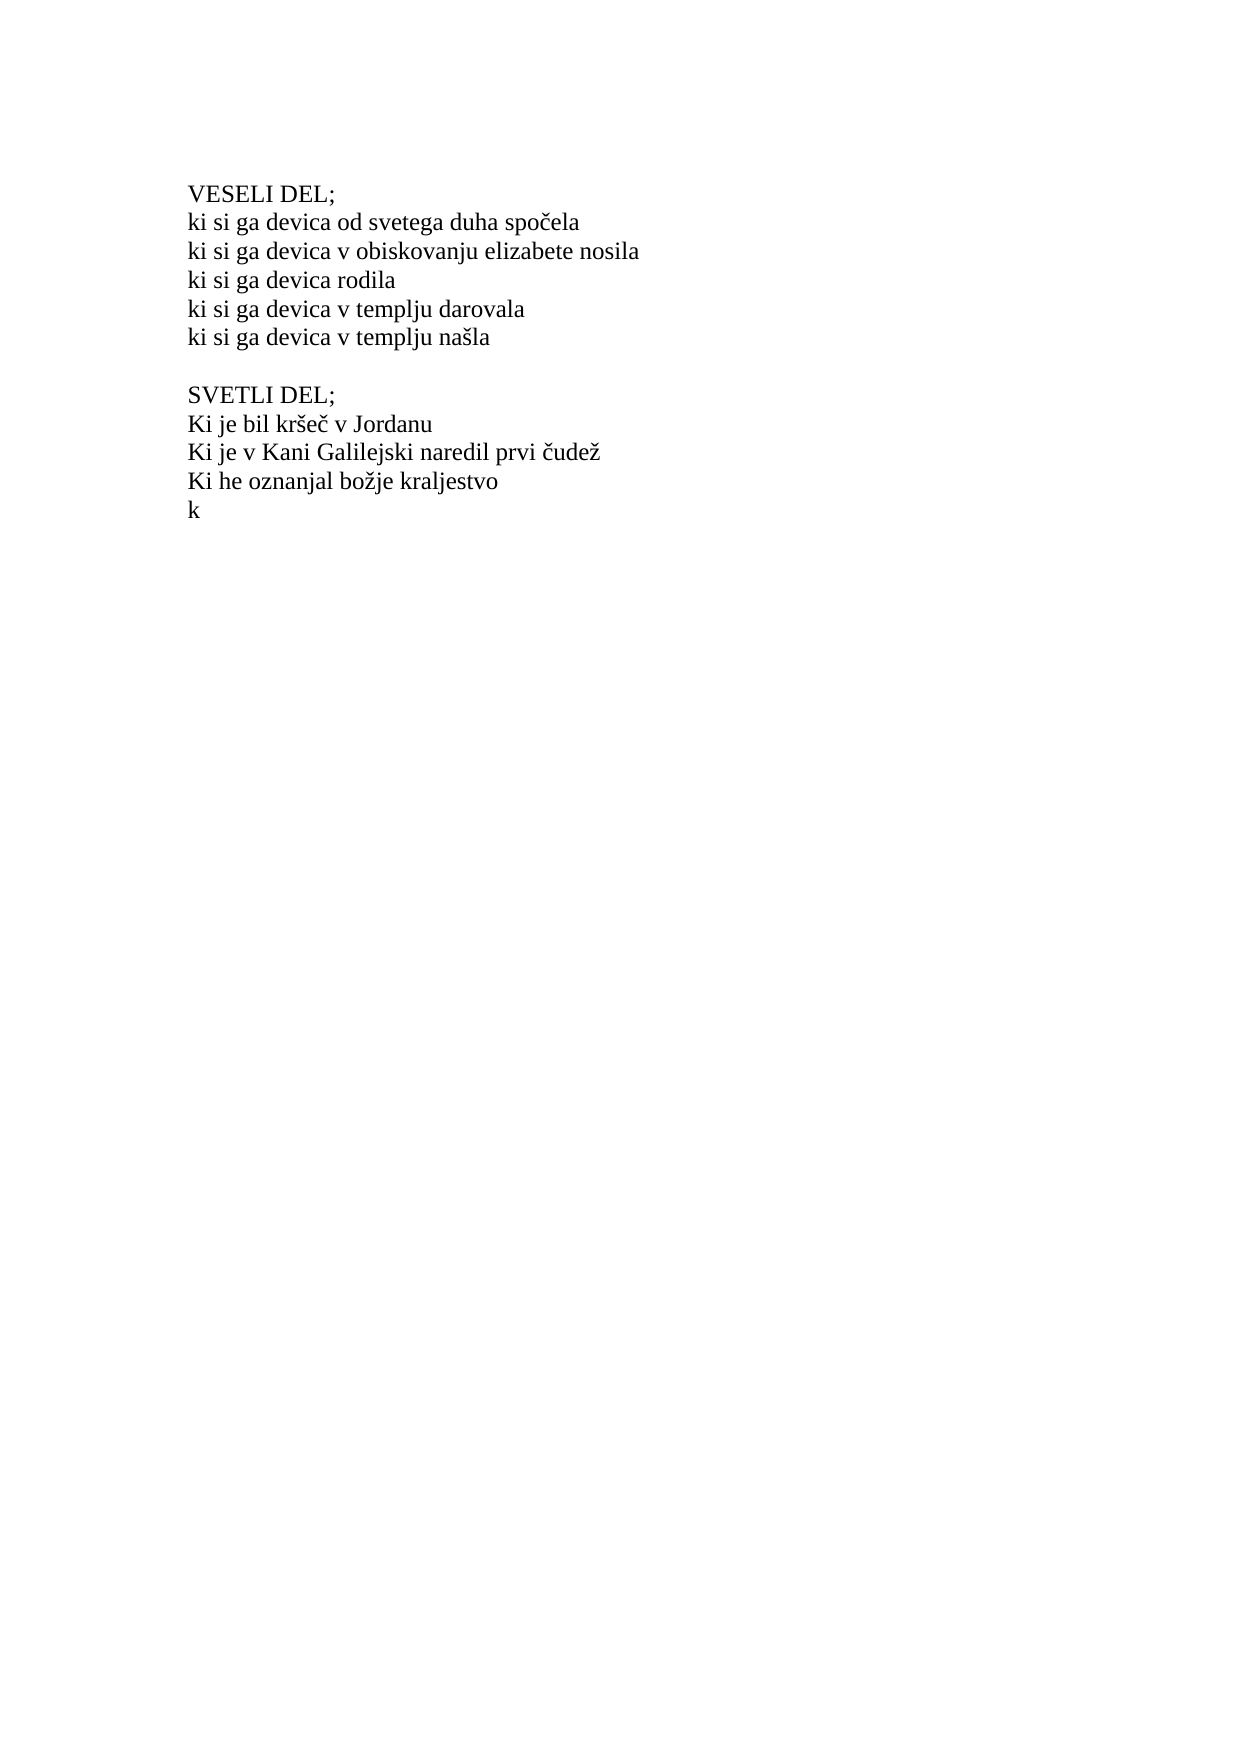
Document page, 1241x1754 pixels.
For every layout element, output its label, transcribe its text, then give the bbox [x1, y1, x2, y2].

text ki si ga devica v templju darovala [187, 294, 1053, 322]
text ki si ga devica v obiskovanju elizabete nosila [187, 236, 1053, 265]
text Ki he oznanjal božje kraljestvo [187, 466, 1053, 495]
text ki si ga devica v templju našla [187, 322, 1053, 351]
text ki si ga devica rodila [187, 265, 1053, 294]
text Ki je bil kršeč v Jordanu [187, 409, 1053, 437]
text SVETLI DEL; [187, 380, 1053, 409]
text Ki je v Kani Galilejski naredil prvi čudež [187, 437, 1053, 466]
text ki si ga devica od svetega duha spočela [187, 207, 1053, 236]
text VESELI DEL; [187, 179, 1053, 207]
text k [187, 495, 1053, 524]
